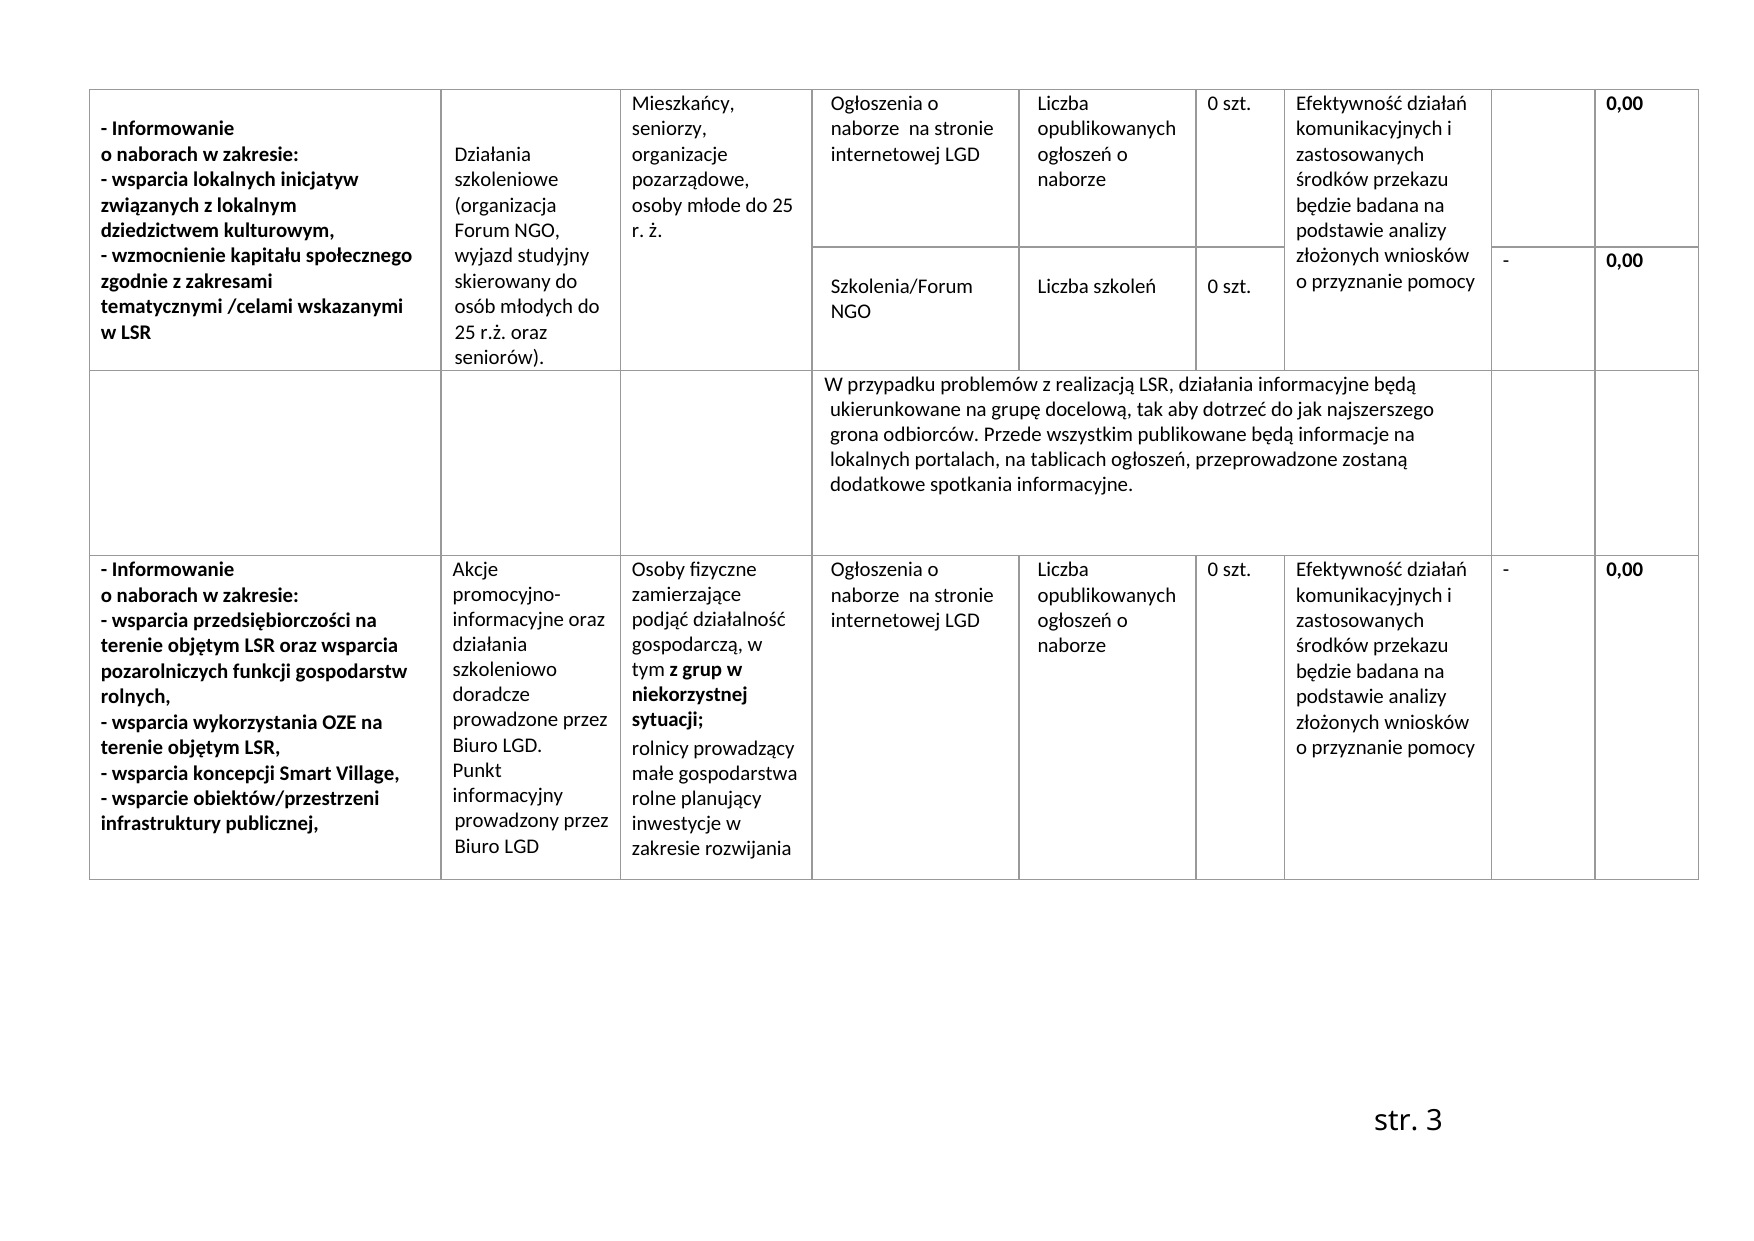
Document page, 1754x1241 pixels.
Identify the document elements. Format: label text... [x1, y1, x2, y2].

table_cell Działania szkoleniowe (organizacja Forum NGO, wyjazd studyjny skierowany do osób młodych do 25 r.ż. oraz seniorów). [442, 90, 620, 370]
table_cell - Informowanie o naborach w zakresie: - wsparcia lokalnych inicjatyw związanych z lokalnym dziedzictwem kulturowym, - wzmocnienie kapitału społecznego zgodnie z zakresami tematycznymi /celami wskazanymi w LSR [90, 90, 440, 370]
table_cell 0,00 [1596, 248, 1698, 370]
table_cell 0 szt. [1197, 90, 1284, 246]
table_cell Mieszkańcy, seniorzy, organizacje pozarządowe, osoby młode do 25 r. ż. [621, 90, 811, 370]
table_cell [621, 371, 811, 555]
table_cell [1020, 90, 1195, 246]
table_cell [1285, 556, 1491, 879]
table_cell - [1492, 248, 1594, 370]
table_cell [442, 556, 620, 879]
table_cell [621, 556, 811, 879]
table_cell 0,00 [1596, 90, 1698, 246]
table_cell [1596, 371, 1698, 555]
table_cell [813, 90, 1018, 246]
table_cell W przypadku problemów z realizacją LSR, działania informacyjne będą ukierunkowane na grupę docelową, tak aby dotrzeć do jak najszerszego grona odbiorców. Przede wszystkim publikowane będą informacje na lokalnych portalach, na tablicach ogłoszeń, przeprowadzone zostaną dodatkowe spotkania informacyjne. [813, 371, 1491, 555]
table_cell - [1492, 556, 1594, 879]
table_cell Ogłoszenia o naborze na stronie internetowej LGD [813, 556, 1018, 879]
table_cell [442, 371, 620, 555]
table_cell 0,00 [1596, 556, 1698, 879]
table_cell 0 szt. [1197, 248, 1284, 370]
table_cell Szkolenia/Forum NGO [813, 248, 1018, 370]
table_cell 0 szt. [1197, 556, 1284, 879]
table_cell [1285, 90, 1491, 370]
table_cell [1492, 90, 1594, 246]
table_cell [1492, 371, 1594, 555]
table_cell Liczba opublikowanych ogłoszeń o naborze [1020, 556, 1195, 879]
table_cell Liczba szkoleń [1020, 248, 1195, 370]
table_cell [90, 371, 440, 555]
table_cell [90, 556, 440, 879]
